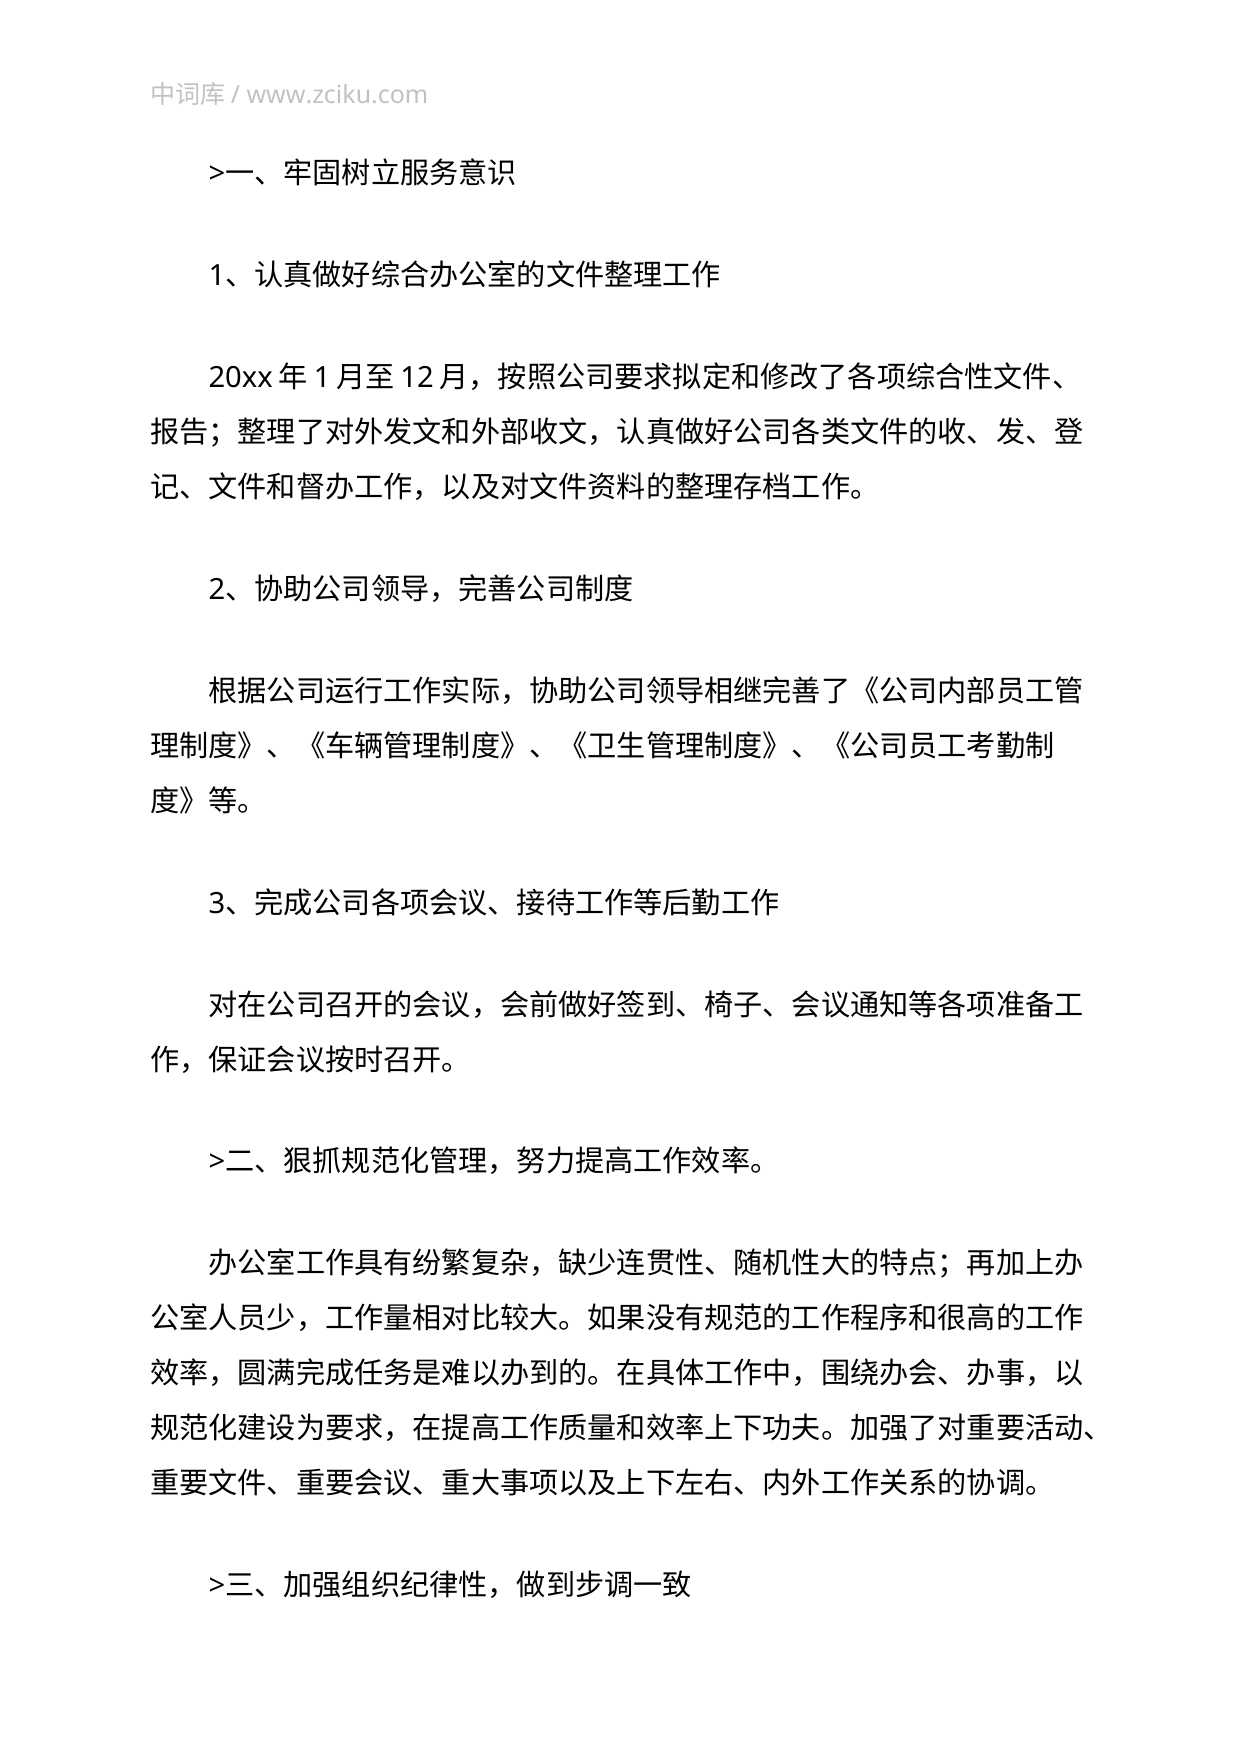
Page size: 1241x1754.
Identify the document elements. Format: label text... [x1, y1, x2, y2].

text 办公室工作具有纷繁复杂，缺少连贯性、随机性大的特点；再加上办公室人员少，工作量相对比较大。如果没有规范的工作程序和很高的工作效率，圆满完成任务是难以办到的。在具体工作中，围绕办会、办事，以规范化建设为要求，在提高工作质量和效率上下功夫。加强了对重要活动、重要文件、重要会议、重大事项以及上下左右、内外工作关系的协调。 [150, 1240, 1090, 1502]
text 根据公司运行工作实际，协助公司领导相继完善了《公司内部员工管理制度》、《车辆管理制度》、《卫生管理制度》、《公司员工考勤制度》等。 [150, 668, 1090, 820]
text >二、狠抓规范化管理，努力提高工作效率。 [150, 1138, 1090, 1180]
text 对在公司召开的会议，会前做好签到、椅子、会议通知等各项准备工作，保证会议按时召开。 [150, 981, 1090, 1078]
text 20xx年1月至12月，按照公司要求拟定和修改了各项综合性文件、报告；整理了对外发文和外部收文，认真做好公司各类文件的收、发、登记、文件和督办工作，以及对文件资料的整理存档工作。 [150, 354, 1090, 506]
text >三、加强组织纪律性，做到步调一致 [150, 1561, 1090, 1603]
text 2、协助公司领导，完善公司制度 [150, 566, 1090, 608]
text 3、完成公司各项会议、接待工作等后勤工作 [150, 879, 1090, 922]
text 1、认真做好综合办公室的文件整理工作 [150, 252, 1090, 294]
text >一、牢固树立服务意识 [150, 150, 1090, 192]
